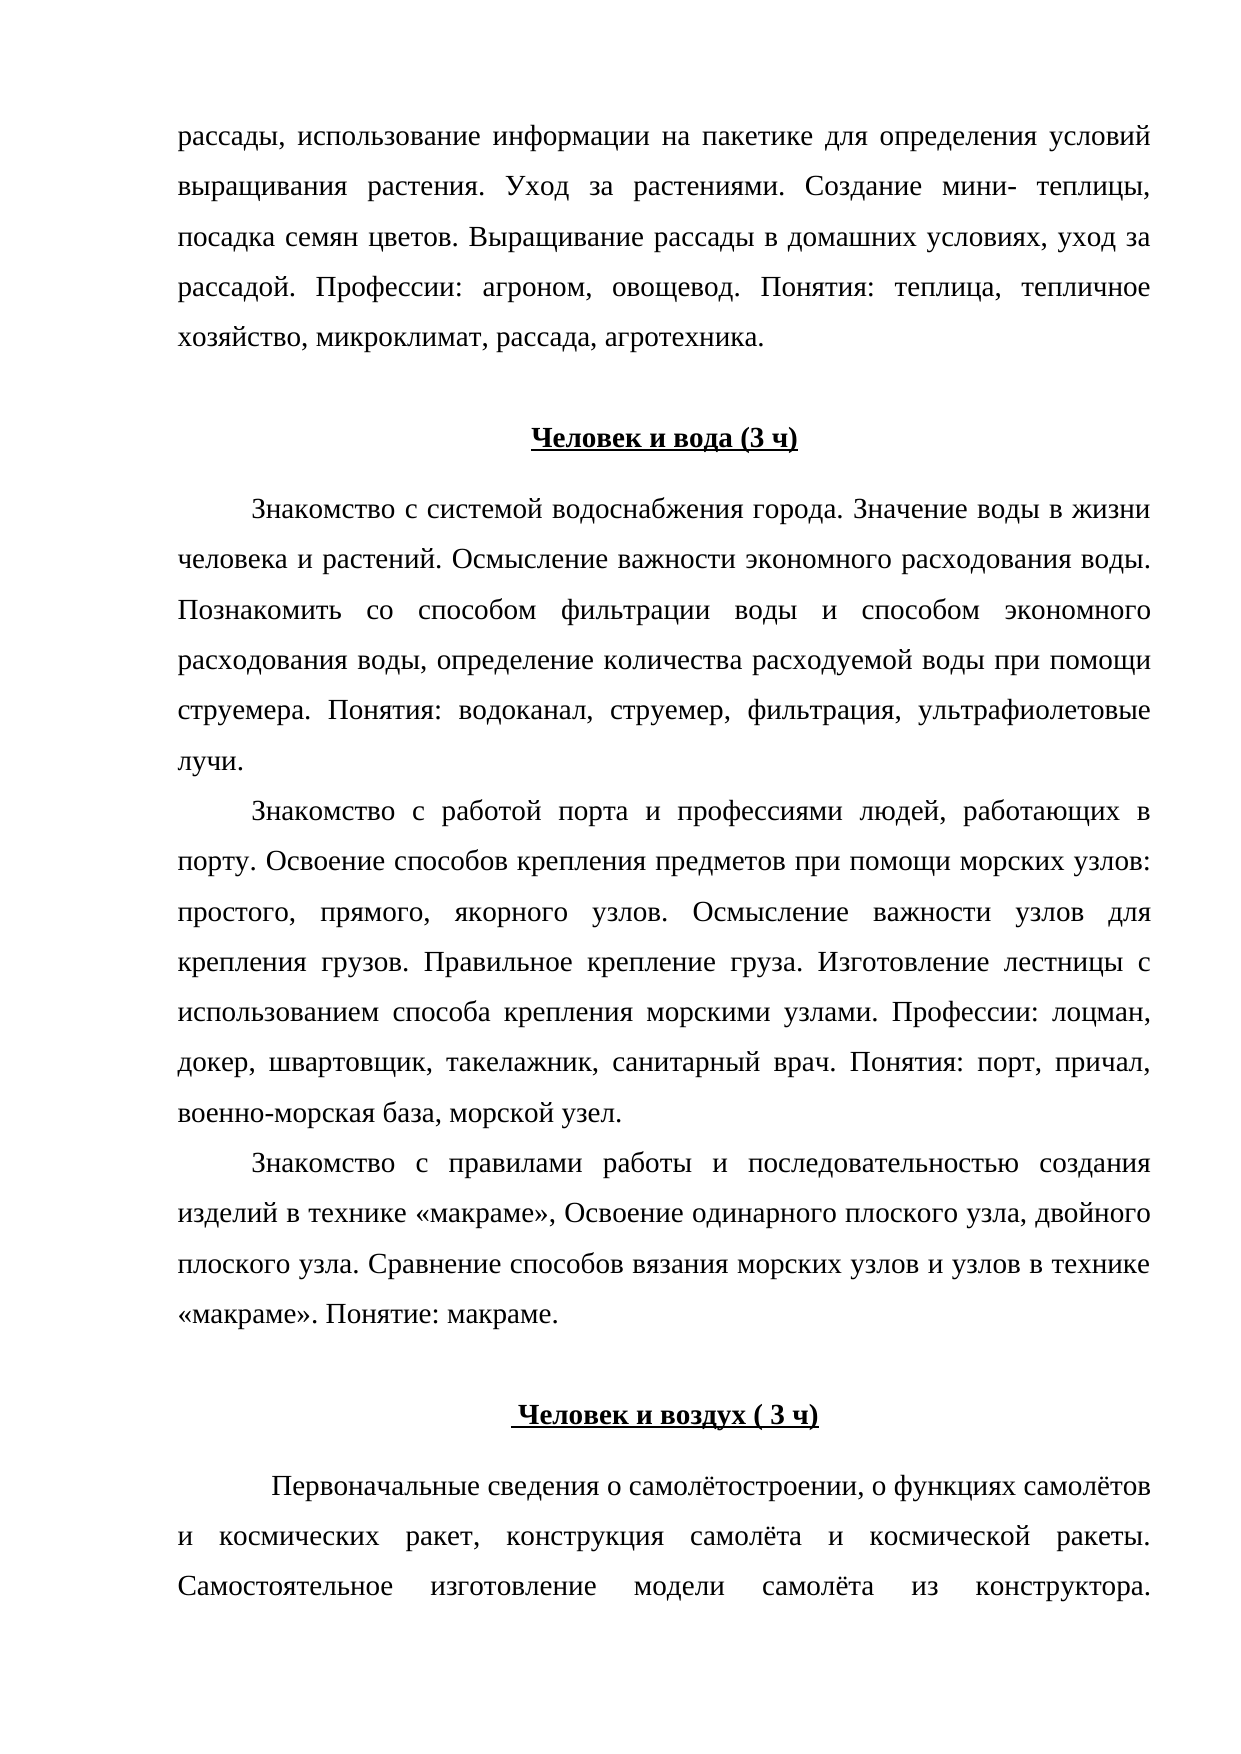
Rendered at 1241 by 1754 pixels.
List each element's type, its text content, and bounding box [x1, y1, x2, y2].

text Человек и воздух ( 3 ч) [177, 1397, 1152, 1430]
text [177, 118, 1152, 353]
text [177, 1468, 1152, 1602]
text Знакомство с системой водоснабжения города. Значение воды в жизни человека и растений. Осмысление важности экономного расходования воды. Познакомить со способом фильтрации воды и способом экономного расходования воды, определение количества расходуемой воды при помощи струемера. Понятия: водоканал, струемер, фильтрация, ультрафиолетовые лучи. [177, 491, 1152, 776]
text Человек и вода (3 ч) [177, 420, 1152, 453]
text Знакомство с правилами работы и последовательностью создания изделий в технике «макраме», Освоение одинарного плоского узла, двойного плоского узла. Сравнение способов вязания морских узлов и узлов в технике «макраме». Понятие: макраме. [177, 1145, 1152, 1330]
text Знакомство с работой порта и профессиями людей, работающих в порту. Освоение способов крепления предметов при помощи морских узлов: простого, прямого, якорного узлов. Осмысление важности узлов для крепления грузов. Правильное крепление груза. Изготовление лестницы с использованием способа крепления морскими узлами. Профессии: лоцман, докер, швартовщик, такелажник, санитарный врач. Понятия: порт, причал, военно-морская база, морской узел. [177, 793, 1152, 1128]
